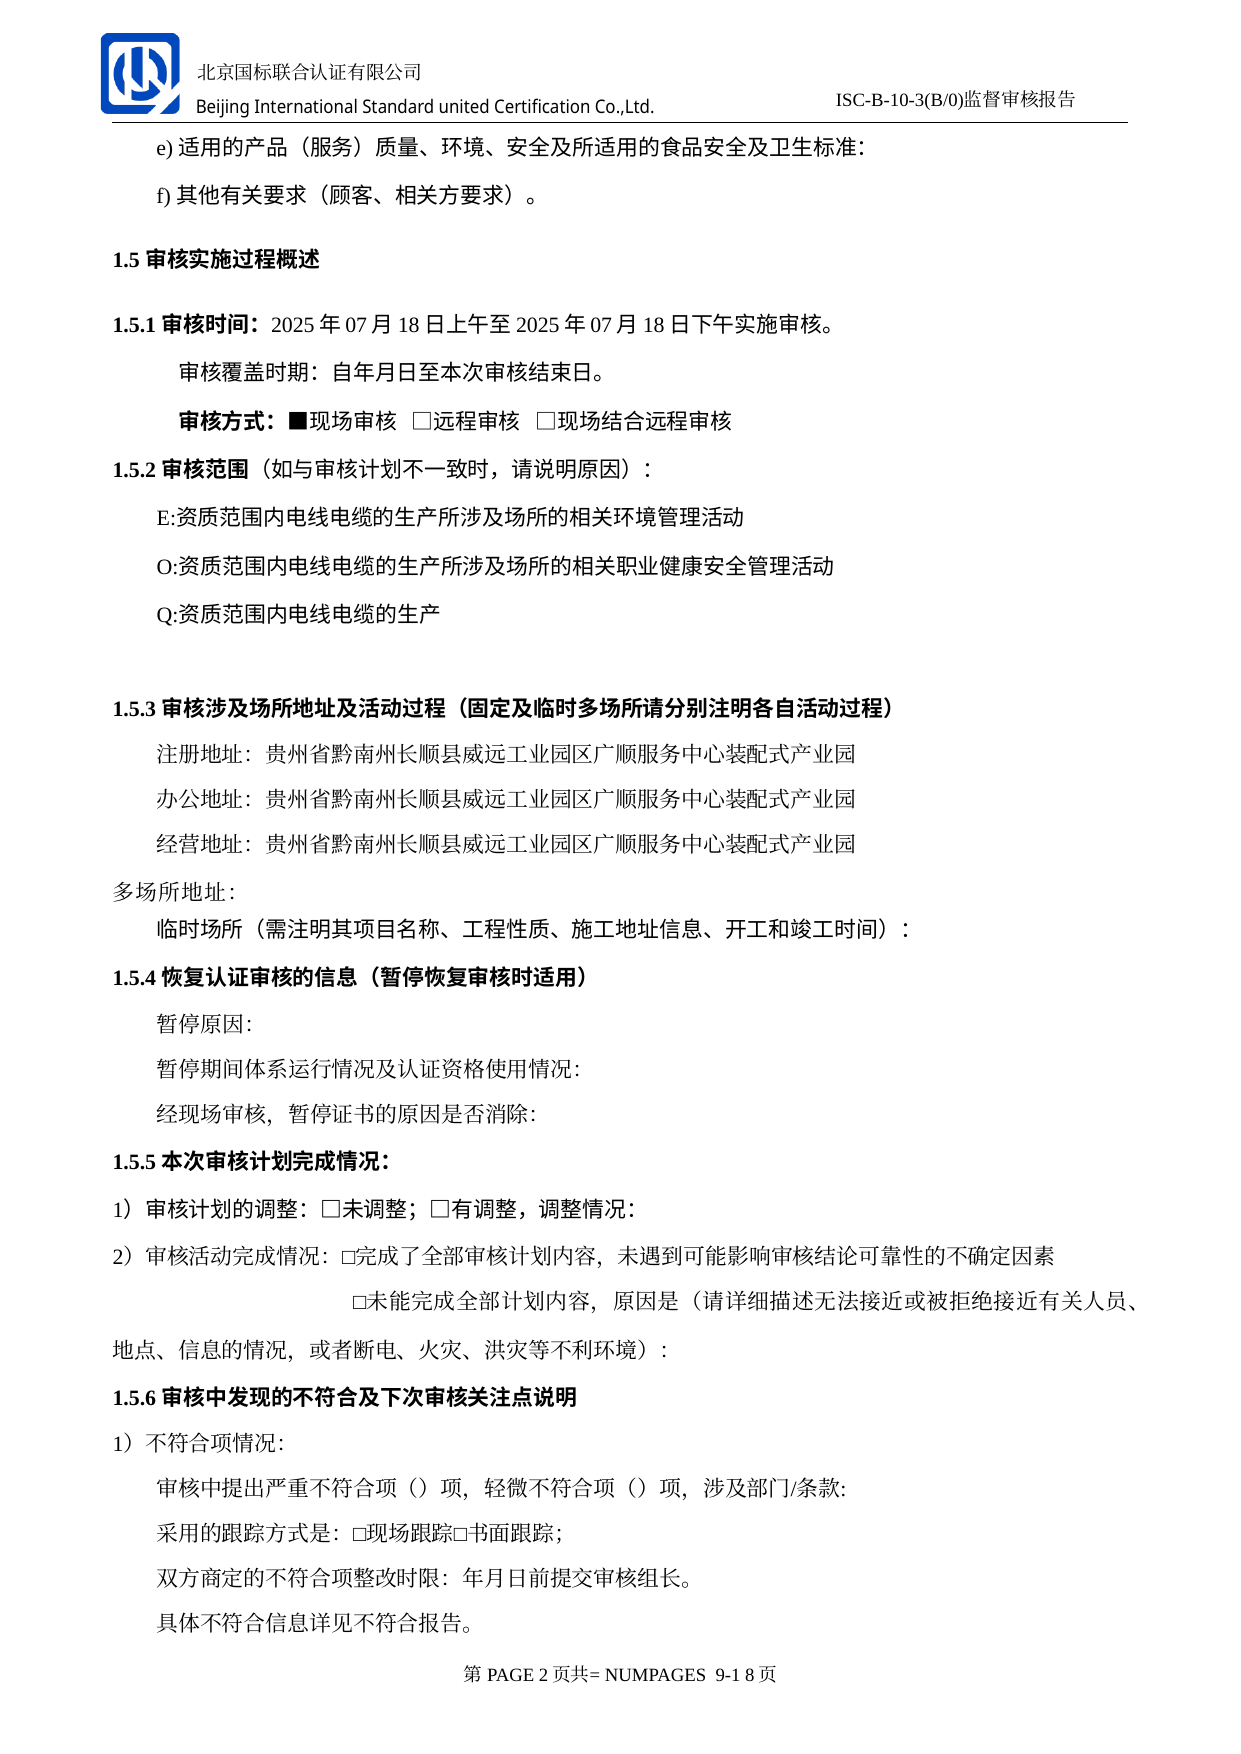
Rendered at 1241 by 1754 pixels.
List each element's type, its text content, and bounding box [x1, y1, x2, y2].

text 1.5 审核实施过程概述 [112, 242, 1128, 274]
text 1.5.2 审核范围（如与审核计划不一致时，请说明原因）： [112, 452, 1128, 484]
text 审核方式：■现场审核 □远程审核 □现场结合远程审核 [112, 403, 1128, 436]
text □未能完成全部计划内容，原因是（请详细描述无法接近或被拒绝接近有关人员、地点、信息的情况，或者断电、火灾、洪灾等不利环境）： [112, 1285, 1128, 1366]
text 2）审核活动完成情况：□完成了全部审核计划内容，未遇到可能影响审核结论可靠性的不确定因素 [112, 1240, 1128, 1273]
text 1）审核计划的调整：□未调整；□有调整，调整情况： [112, 1192, 1128, 1224]
text 暂停期间体系运行情况及认证资格使用情况： [157, 1053, 1128, 1086]
text O:资质范围内电线电缆的生产所涉及场所的相关职业健康安全管理活动 [112, 548, 1128, 581]
text 1.5.6 审核中发现的不符合及下次审核关注点说明 [112, 1379, 1128, 1412]
text 具体不符合信息详见不符合报告。 [156, 1608, 1128, 1640]
text 1.5.1 审核时间：2025年07月18日上午至2025年07月18日下午实施审核。 [112, 307, 1128, 339]
text 1）不符合项情况： [112, 1427, 1128, 1460]
text E:资质范围内电线电缆的生产所涉及场所的相关环境管理活动 [112, 500, 1128, 532]
text 采用的跟踪方式是：□现场跟踪□书面跟踪； [112, 1518, 1128, 1550]
text 办公地址：贵州省黔南州长顺县威远工业园区广顺服务中心装配式产业园 [112, 783, 1128, 816]
text 注册地址：贵州省黔南州长顺县威远工业园区广顺服务中心装配式产业园 [112, 738, 1128, 771]
text 经现场审核，暂停证书的原因是否消除： [157, 1098, 1128, 1131]
picture [100, 33, 180, 114]
text 暂停原因： [157, 1008, 1128, 1041]
text 经营地址：贵州省黔南州长顺县威远工业园区广顺服务中心装配式产业园 [112, 829, 1128, 861]
text e) 适用的产品（服务）质量、环境、安全及所适用的食品安全及卫生标准： [112, 129, 1128, 162]
text f) 其他有关要求（顾客、相关方要求）。 [112, 177, 1128, 210]
text 双方商定的不符合项整改时限：年月日前提交审核组长。 [156, 1563, 1128, 1595]
text Q:资质范围内电线电缆的生产 [112, 597, 1128, 629]
text 1.5.5 本次审核计划完成情况： [112, 1143, 1128, 1176]
text 审核中提出严重不符合项（）项，轻微不符合项（）项，涉及部门/条款: [112, 1472, 1128, 1505]
text 审核覆盖时期：自年月日至本次审核结束日。 [112, 355, 1128, 387]
text 多场所地址： [112, 876, 1128, 909]
text 1.5.4 恢复认证审核的信息（暂停恢复审核时适用） [112, 960, 1128, 992]
text 临时场所（需注明其项目名称、工程性质、施工地址信息、开工和竣工时间）： [112, 911, 1128, 944]
text 1.5.3 审核涉及场所地址及活动过程（固定及临时多场所请分别注明各自活动过程） [112, 690, 1128, 723]
